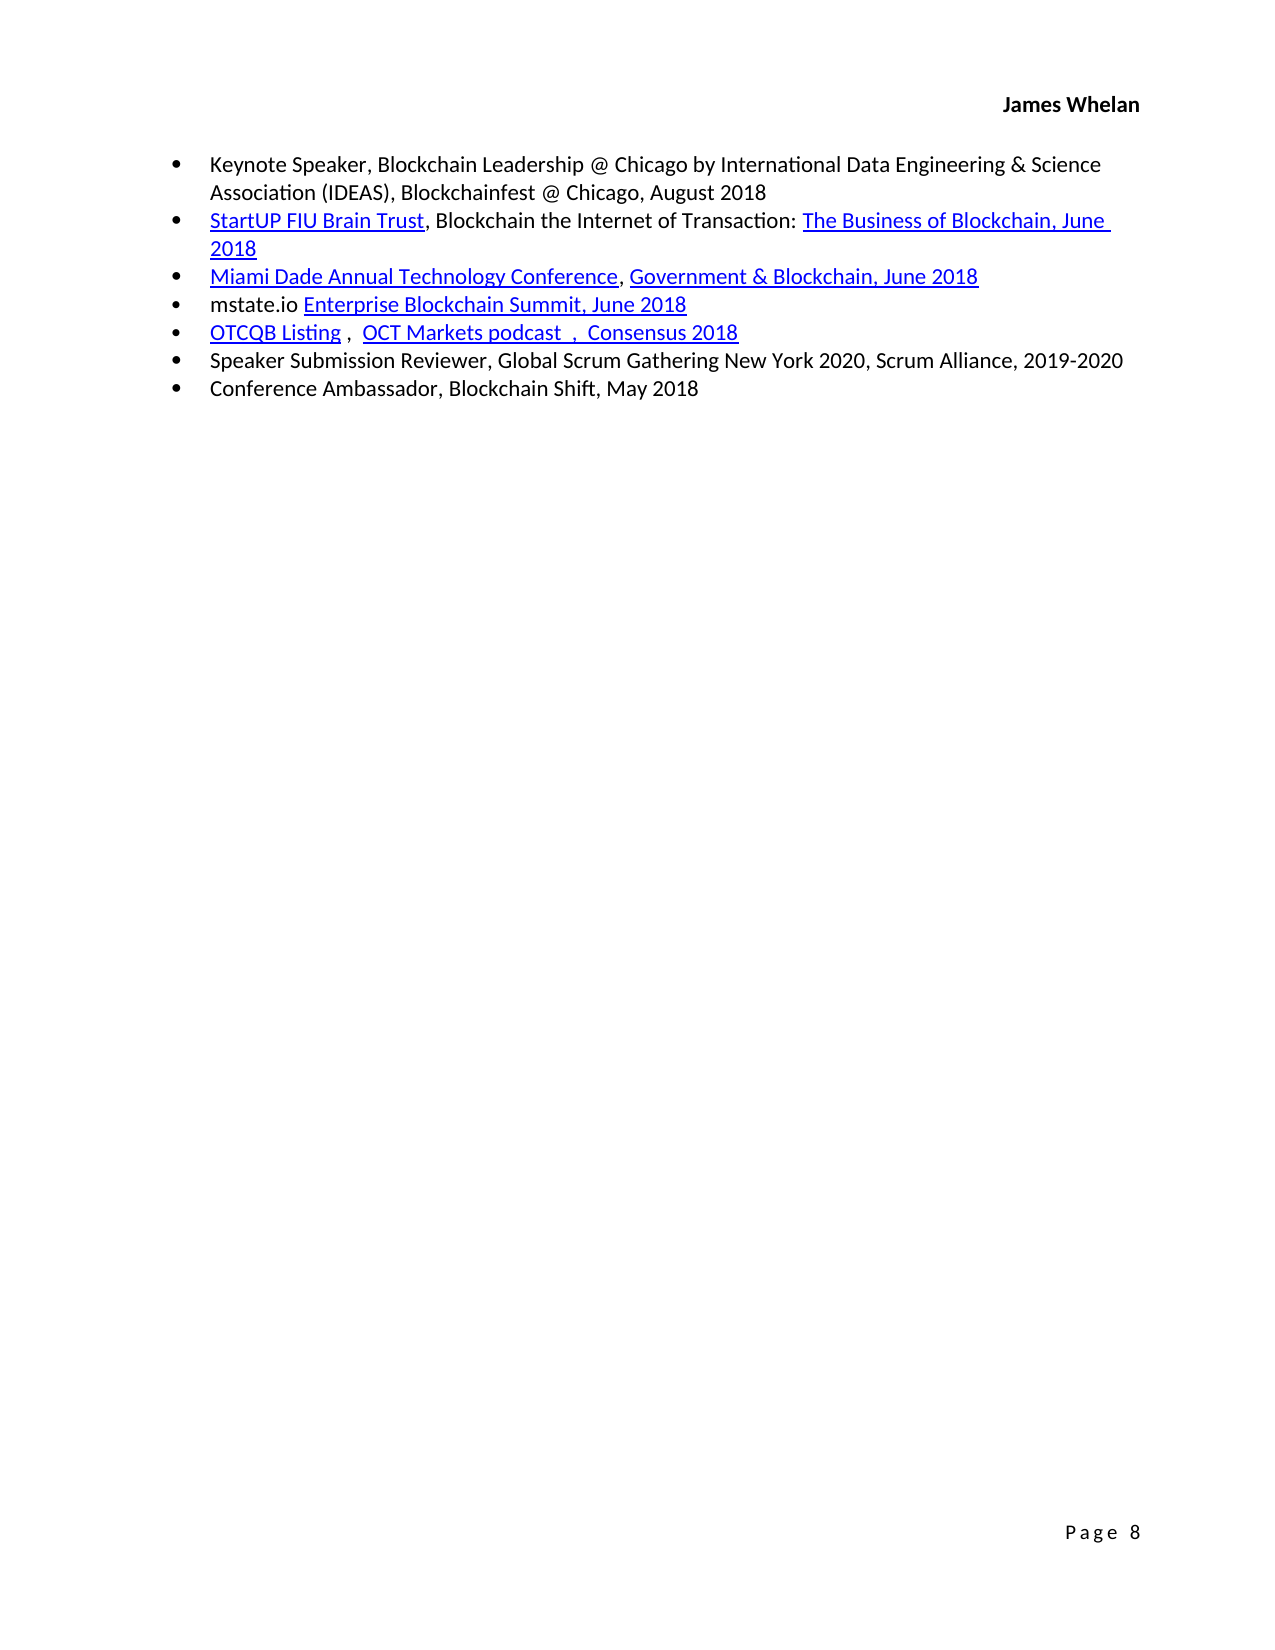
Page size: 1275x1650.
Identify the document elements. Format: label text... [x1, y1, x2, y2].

list OTCQB Listing , OCT Markets podcast , Consensus 2018 [172, 318, 1140, 346]
list Miami Dade Annual Technology Conference, Government & Blockchain, June 2018 [172, 262, 1140, 290]
list Keynote Speaker, Blockchain Leadership @ Chicago by International Data Engineering & Science Association (IDEAS), Blockchainfest @ Chicago, August 2018 [172, 150, 1140, 206]
list Conference Ambassador, Blockchain Shift, May 2018 [172, 374, 1140, 402]
list Speaker Submission Reviewer, Global Scrum Gathering New York 2020, Scrum Alliance, 2019-2020 [172, 346, 1140, 374]
list mstate.io Enterprise Blockchain Summit, June 2018 [172, 290, 1140, 318]
list StartUP FIU Brain Trust, Blockchain the Internet of Transaction: The Business of Blockchain, June 2018 [172, 206, 1140, 262]
